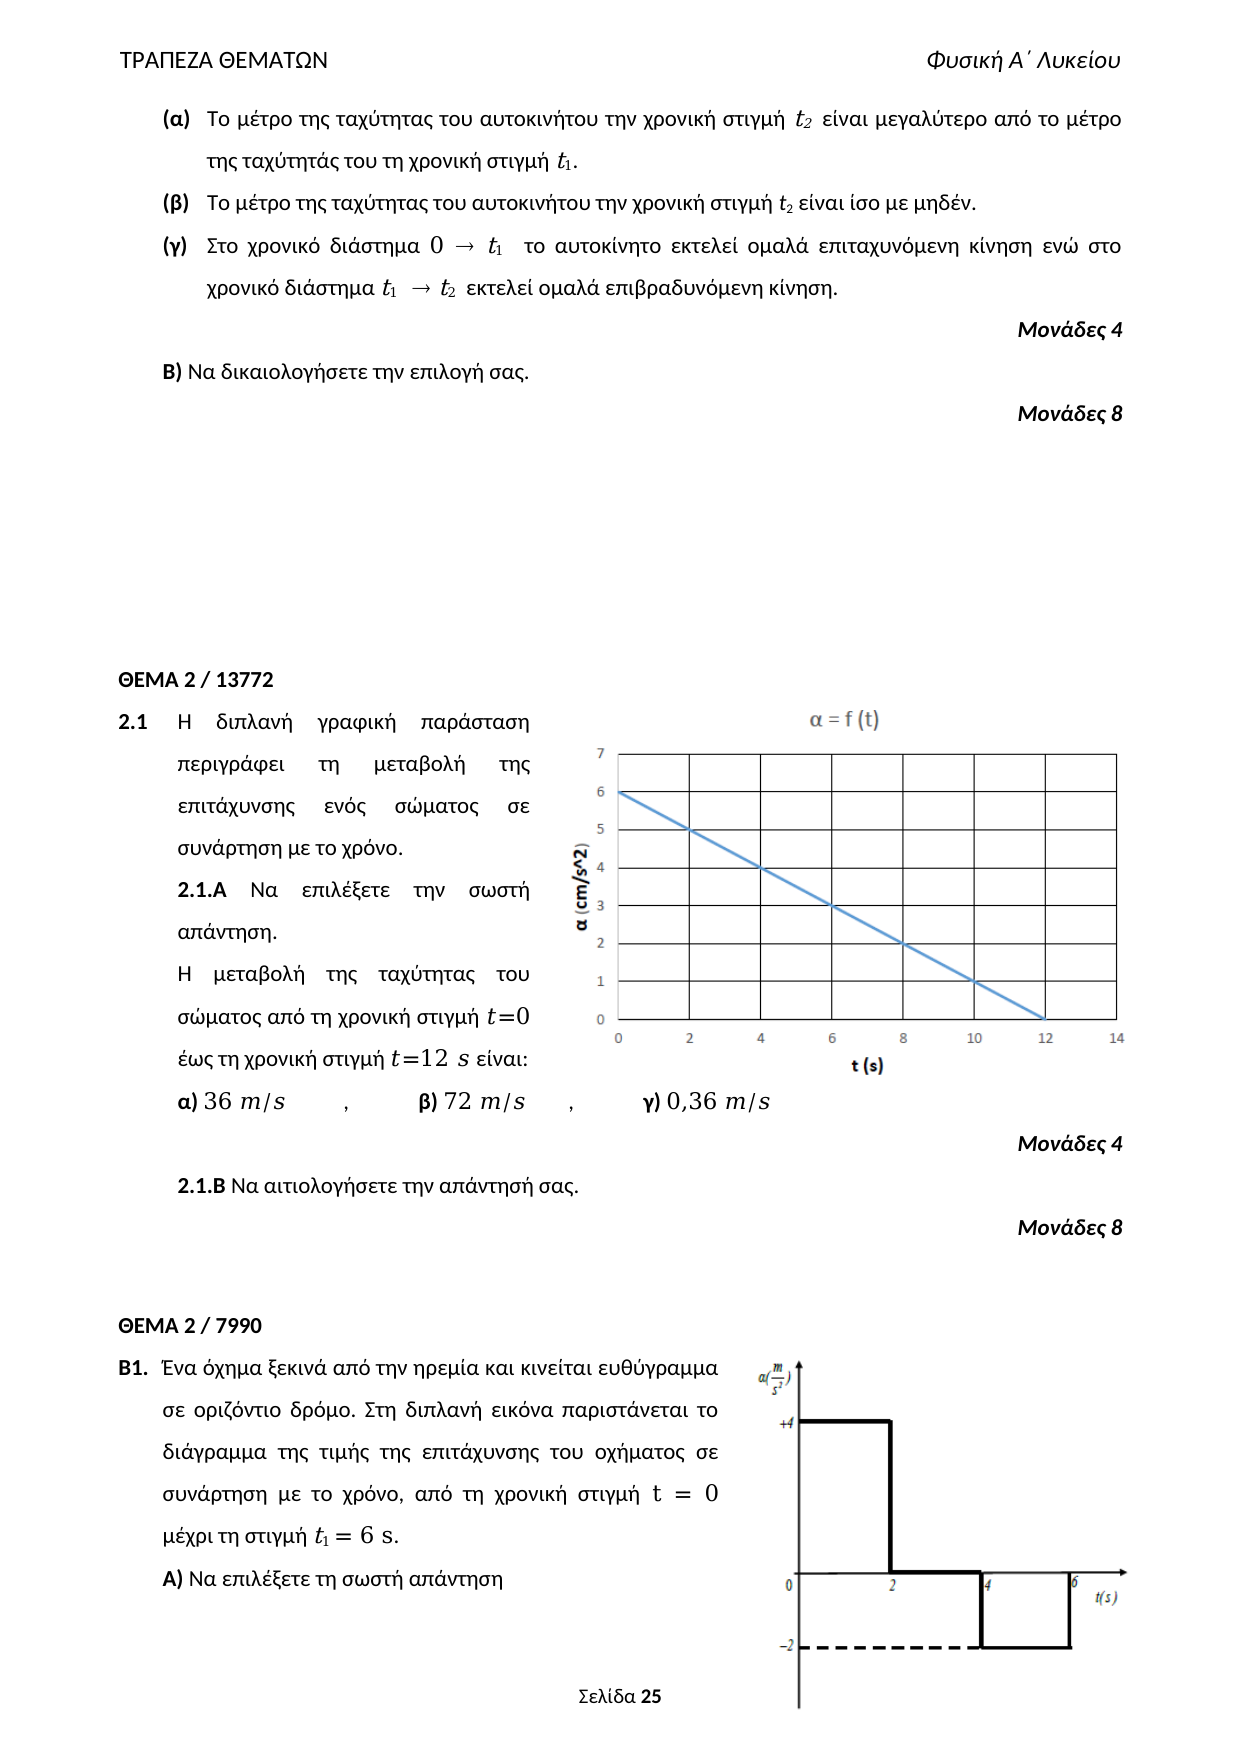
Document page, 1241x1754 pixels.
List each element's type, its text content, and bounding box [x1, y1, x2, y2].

text α) 36 𝑚/𝑠 , β) 72 𝑚/𝑠 , γ) 0,36 𝑚/𝑠 [177, 1086, 1122, 1115]
text Α) Να επιλέξετε τη σωστή απάντηση [162, 1564, 754, 1592]
text ΘΕΜΑ 2 / 13772 [118, 666, 1122, 693]
text Β1. Ένα όχημα ξεκινά από την ηρεμία και κινείται ευθύγραμμα σε οριζόντιο δρόμο. Στη διπλανή εικόνα παριστάνεται το διάγραμμα της τιμής της επιτάχυνσης του οχήματος σε συνάρτηση με το χρόνο, από τη χρονική στιγμή t = 0 μέχρι τη στιγμή t1 = 6 s. [118, 1353, 1122, 1550]
text Μονάδες 8 [118, 1213, 1122, 1241]
text ΘΕΜΑ 2 / 7990 [118, 1311, 1122, 1339]
text Μονάδες 8 [118, 399, 1122, 427]
text 2.1.Β Να αιτιολογήσετε την απάντησή σας. [177, 1171, 1122, 1199]
text Μονάδες 4 [118, 315, 1122, 343]
text Μονάδες 4 [118, 1129, 1122, 1157]
text (γ) Στο χρονικό διάστημα 0 t1 το αυτοκίνητο εκτελεί ομαλά επιταχυνόμενη κίνηση ενώ στο χρονικό διάστημα t1 t2 εκτελεί ομαλά επιβραδυνόμενη κίνηση. [162, 230, 1122, 301]
text Β) Να δικαιολογήσετε την επιλογή σας. [162, 357, 1122, 385]
text 2.1.Α Να επιλέξετε την σωστή απάντηση. [177, 875, 565, 945]
text 2.1 Η διπλανή γραφική παράσταση περιγράφει τη μεταβολή της επιτάχυνσης ενός σώματος σε συνάρτηση με το χρόνο. [118, 707, 1122, 861]
text (β) Το μέτρο της ταχύτητας του αυτοκινήτου την χρονική στιγμή t2 είναι ίσο με μηδέν. [162, 188, 1122, 216]
picture [565, 710, 1127, 1077]
text Η μεταβολή της ταχύτητας του σώματος από τη χρονική στιγμή 𝑡=0 έως τη χρονική στιγμή 𝑡=12 𝑠 είναι: [177, 959, 565, 1072]
text (α) Το μέτρο της ταχύτητας του αυτοκινήτου την χρονική στιγμή t2 είναι μεγαλύτερο από το μέτρο της ταχύτητάς του τη χρονική στιγμή t1. [162, 103, 1122, 174]
